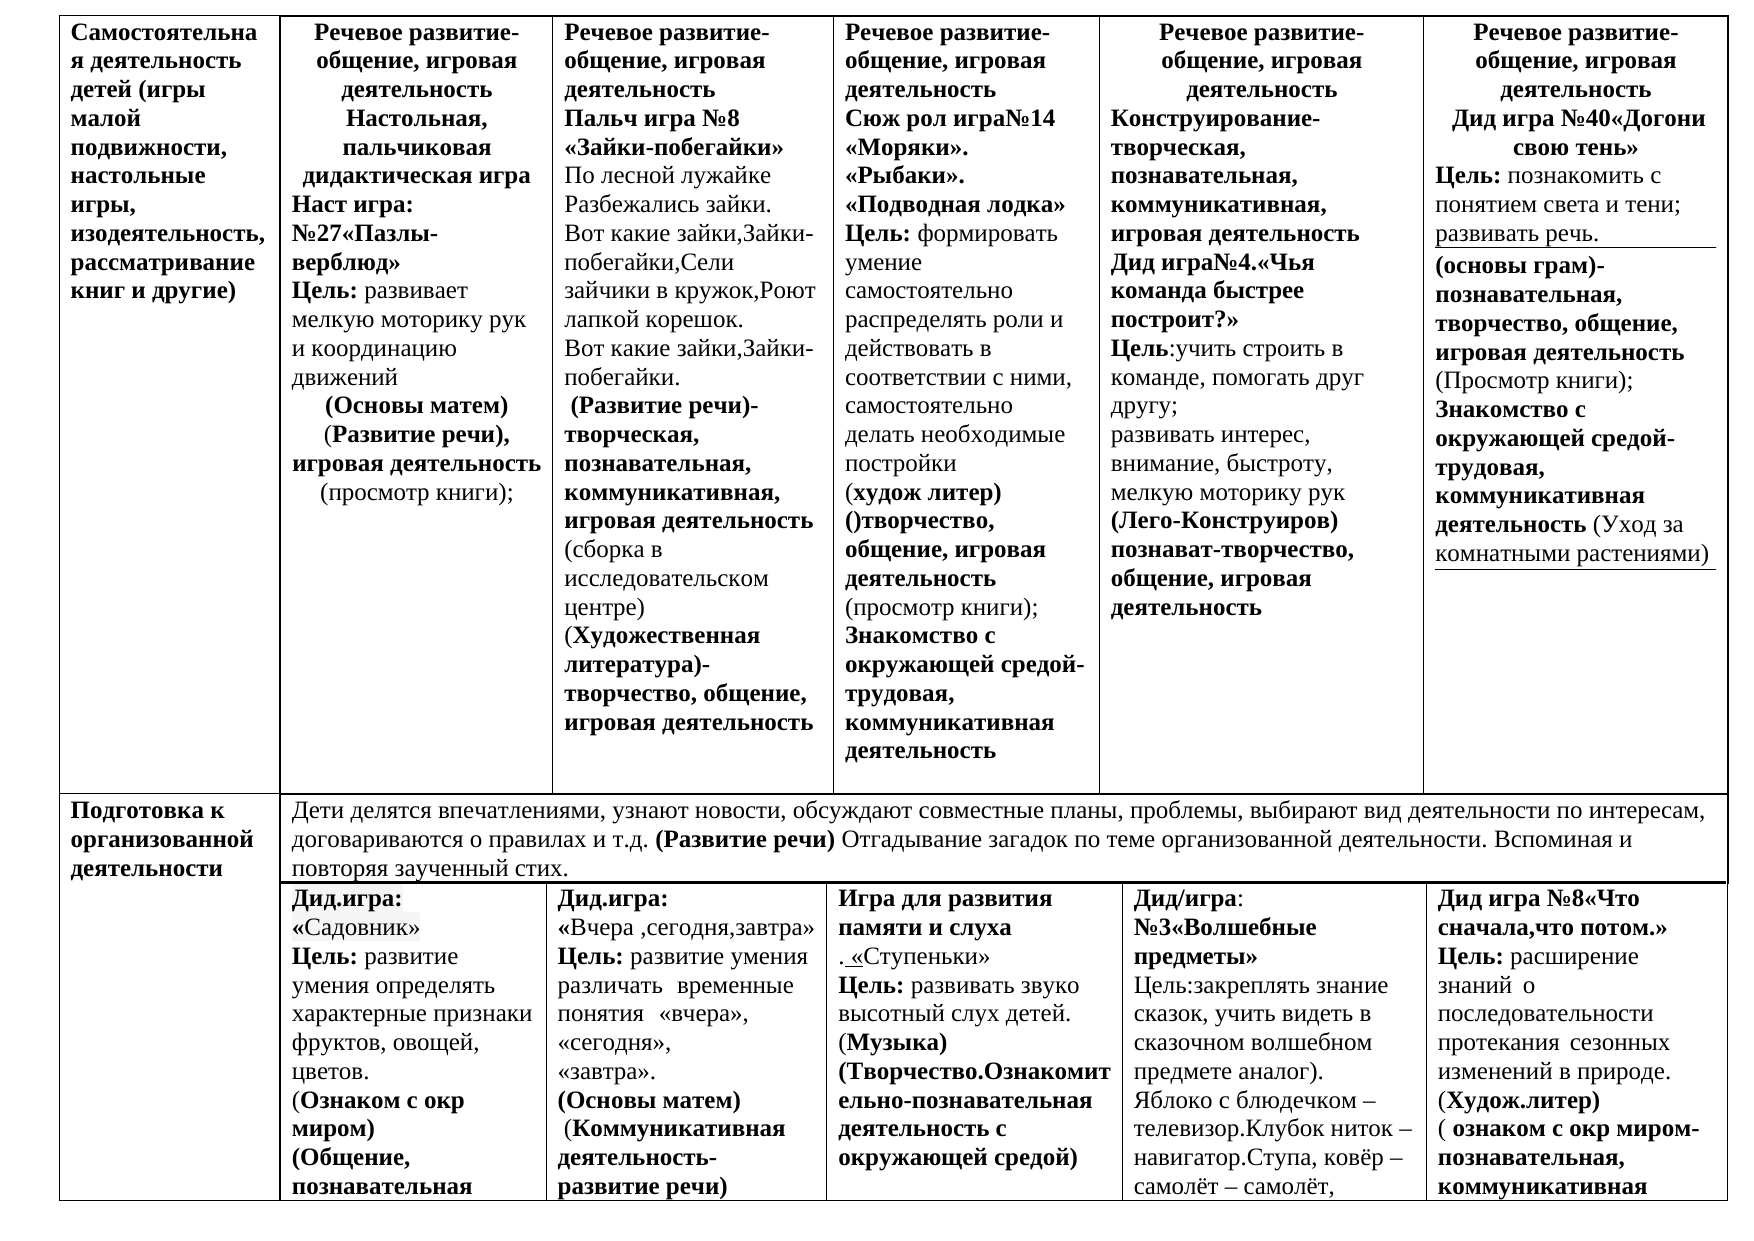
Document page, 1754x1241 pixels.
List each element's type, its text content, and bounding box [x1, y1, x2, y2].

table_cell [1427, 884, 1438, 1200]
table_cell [547, 884, 826, 1200]
table_cell Речевое развитие-общение, игровая деятельность Конструирование-творческая, познавательная, коммуникативная, игровая деятельность Дид игра№4.«Чья команда быстрее построит?» Цель:учить строить в команде, помогать друг другу; развивать интерес, внимание, быстроту, мелкую моторику рук (Лего-Конструиров) познават-творчество, общение, игровая деятельность [1100, 17, 1423, 793]
table_cell Речевое развитие-общение, игровая деятельность Пальч игра №8 «Зайки-побегайки» По лесной лужайке Разбежались зайки. Вот какие зайки,Зайки-побегайки,Сели зайчики в кружок,Роют лапкой корешок. Вот какие зайки,Зайки-побегайки. (Развитие речи)-творческая, познавательная, коммуникативная, игровая деятельность (сборка в исследовательском центре) (Художественная литература)-творчество, общение, игровая деятельность [553, 17, 833, 793]
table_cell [281, 884, 546, 1200]
table_cell Дети делятся впечатлениями, узнают новости, обсуждают совместные планы, проблемы, выбирают вид деятельности по интересам, договариваются о правилах и т.д. (Развитие речи) Отгадывание загадок по теме организованной деятельности. Вспоминая и повторяя заученный стих. [281, 795, 1727, 881]
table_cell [1123, 884, 1426, 1200]
table_cell Самостоятельная деятельность детей (игры малой подвижности, настольные игры, изодеятельность, рассматривание книг и другие) [60, 16, 279, 793]
table_cell Речевое развитие-общение, игровая деятельность Сюж рол игра№14 «Моряки». «Рыбаки». «Подводная лодка» Цель: формировать умение самостоятельно распределять роли и действовать в соответствии с ними, самостоятельно делать необходимые постройки (худож литер) ()творчество, общение, игровая деятельность (просмотр книги); Знакомство с окружающей средой-трудовая, коммуникативная деятельность [834, 17, 1099, 793]
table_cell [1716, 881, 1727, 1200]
table_cell Подготовка к организованной деятельности [60, 794, 279, 1200]
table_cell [827, 884, 1122, 1200]
table_cell Речевое развитие-общение, игровая деятельность Дид игра №40«Догони свою тень» Цель: познакомить с понятием света и тени; развивать речь. (основы грам)- познавательная, творчество, общение, игровая деятельность (Просмотр книги); Знакомство с окружающей средой-трудовая, коммуникативная деятельность (Уход за комнатными растениями) [1424, 17, 1727, 793]
table_cell Речевое развитие-общение, игровая деятельность Настольная, пальчиковая дидактическая игра Наст игра:№27«Пазлы-верблюд» Цель: развивает мелкую моторику рук и координацию движений (Основы матем) (Развитие речи), игровая деятельность (просмотр книги); [281, 17, 552, 793]
